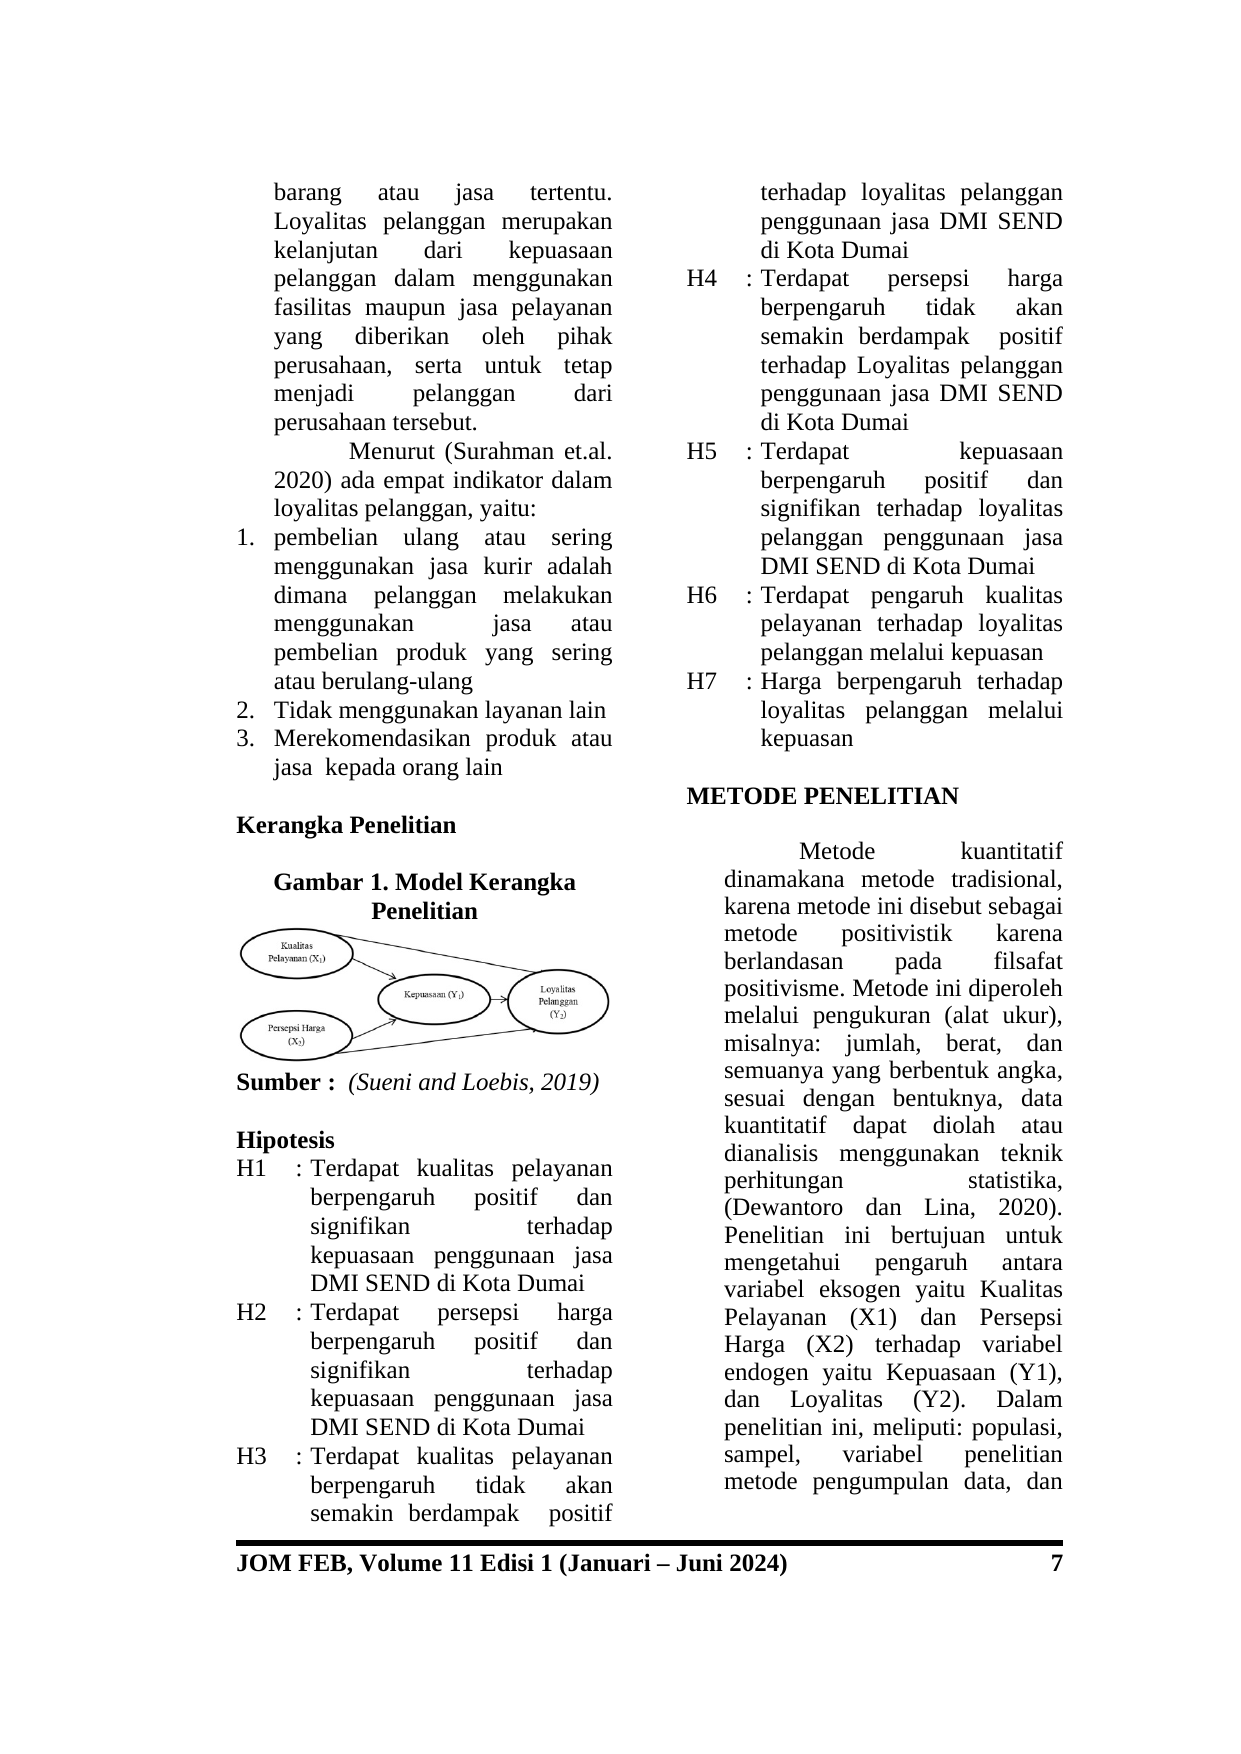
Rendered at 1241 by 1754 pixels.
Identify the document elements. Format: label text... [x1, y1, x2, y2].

text H6 : Terdapat pengaruh kualitas pelayanan terhadap loyalitas pelanggan melalui kepuasan [686, 580, 1063, 666]
text Sumber : (Sueni and Loebis, 2019) [236, 1067, 613, 1096]
list pembelian ulang atau sering menggunakan jasa kurir adalah dimana pelanggan melakukan menggunakan jasa atau pembelian produk yang sering atau berulang-ulang [236, 522, 613, 695]
text H2 : Terdapat persepsi harga berpengaruh positif dan signifikan terhadap kepuasaan penggunaan jasa DMI SEND di Kota Dumai [236, 1297, 613, 1441]
subtitle Kerangka Penelitian [236, 810, 613, 838]
list Tidak menggunakan layanan lain [236, 695, 613, 723]
text H7 : Harga berpengaruh terhadap loyalitas pelanggan melalui kepuasan [686, 666, 1063, 752]
subtitle Hipotesis [236, 1125, 613, 1153]
text H3 : Terdapat kualitas pelayanan berpengaruh tidak akan semakin berdampak positif terhadap loyalitas pelanggan penggunaan jasa DMI SEND di Kota Dumai [236, 1441, 613, 1527]
text H5 : Terdapat kepuasaan berpengaruh positif dan signifikan terhadap loyalitas pelanggan penggunaan jasa DMI SEND di Kota Dumai [686, 436, 1063, 580]
text H3 : Terdapat kualitas pelayanan berpengaruh tidak akan semakin berdampak positif terhadap loyalitas pelanggan penggunaan jasa DMI SEND di Kota Dumai [686, 177, 1063, 263]
text Menurut (Surahman et.al. 2020) ada empat indikator dalam loyalitas pelanggan, yaitu: [274, 436, 613, 522]
text H1 : Terdapat kualitas pelayanan berpengaruh positif dan signifikan terhadap kepuasaan penggunaan jasa DMI SEND di Kota Dumai [236, 1153, 613, 1297]
subtitle METODE PENELITIAN [686, 781, 1063, 810]
picture [236, 924, 613, 1063]
text H4 : Terdapat persepsi harga berpengaruh tidak akan semakin berdampak positif terhadap Loyalitas pelanggan penggunaan jasa DMI SEND di Kota Dumai [686, 263, 1063, 436]
text Gambar 1. Model Kerangka Penelitian [236, 867, 613, 924]
list Merekomendasikan produk atau jasa kepada orang lain [236, 723, 613, 781]
